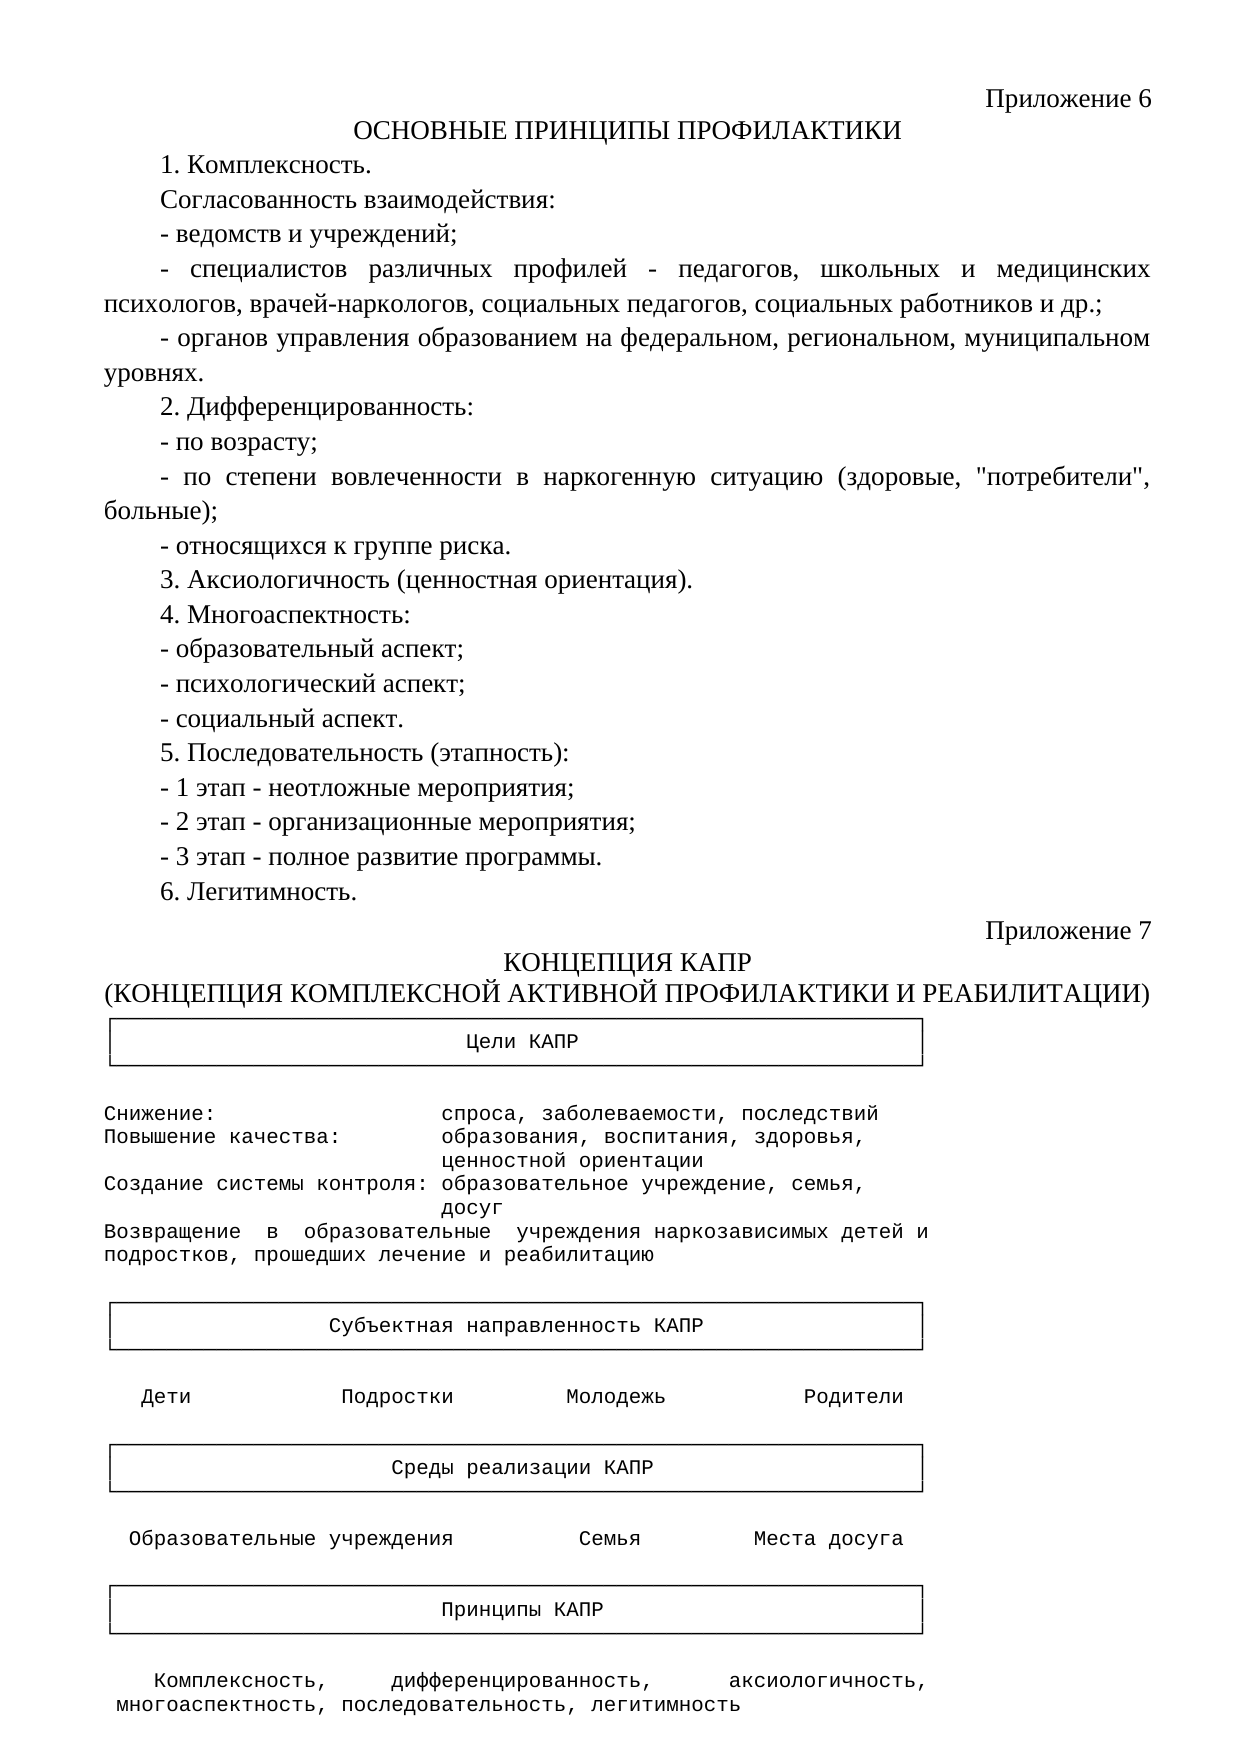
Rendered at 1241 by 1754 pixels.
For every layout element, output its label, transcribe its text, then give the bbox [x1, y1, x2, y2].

text ┌────────────────────────────────────────────────────────────────┐ [103, 1433, 1152, 1457]
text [103, 1481, 1152, 1504]
text └────────────────────────────────────────────────────────────────┘ [103, 1339, 1152, 1363]
text - 1 этап - неотложные мероприятия; [103, 767, 1152, 802]
text ┌────────────────────────────────────────────────────────────────┐ [103, 1008, 1152, 1032]
text многоаспектность, последовательность, легитимность [103, 1694, 1152, 1717]
text - психологический аспект; [103, 664, 1152, 698]
text - ведомств и учреждений; [103, 214, 1152, 249]
text │ Субъектная направленность КАПР │ [103, 1315, 1152, 1339]
text - специалистов различных профилей - педагогов, школьных и медицинских психологов, врачей-наркологов, социальных педагогов, социальных работников и др.; [103, 249, 1152, 318]
text (КОНЦЕПЦИЯ КОМПЛЕКСНОЙ АКТИВНОЙ ПРОФИЛАКТИКИ И РЕАБИЛИТАЦИИ) [103, 977, 1152, 1008]
text КОНЦЕПЦИЯ КАПР [103, 946, 1152, 977]
text └────────────────────────────────────────────────────────────────┘ [103, 1055, 1152, 1079]
text подростков, прошедших лечение и реабилитацию [103, 1244, 1152, 1268]
text - 3 этап - полное развитие программы. [103, 837, 1152, 871]
text 4. Многоаспектность: [103, 594, 1152, 629]
text Возвращение в образовательные учреждения наркозависимых детей и [103, 1221, 1152, 1244]
text 1. Комплексность. [103, 145, 1152, 179]
text │ Принципы КАПР │ [103, 1599, 1152, 1623]
text │ Цели КАПР │ [103, 1032, 1152, 1055]
text - социальный аспект. [103, 698, 1152, 733]
text 5. Последовательность (этапность): [103, 733, 1152, 767]
text Дети Подростки Молодежь Родители [103, 1386, 1152, 1410]
text Согласованность взаимодействия: [103, 179, 1152, 214]
text ┌────────────────────────────────────────────────────────────────┐ [103, 1292, 1152, 1315]
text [103, 1575, 1152, 1599]
text 2. Дифференцированность: [103, 387, 1152, 422]
text Приложение 7 [103, 906, 1152, 946]
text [103, 1623, 1152, 1646]
text - органов управления образованием на федеральном, региональном, муниципальном уровнях. [103, 318, 1152, 387]
text 6. Легитимность. [103, 871, 1152, 906]
text Снижение: спроса, заболеваемости, последствий [103, 1102, 1152, 1126]
text Создание системы контроля: образовательное учреждение, семья, [103, 1173, 1152, 1197]
text ОСНОВНЫЕ ПРИНЦИПЫ ПРОФИЛАКТИКИ [103, 114, 1152, 145]
text │ Среды реализации КАПР │ [103, 1457, 1152, 1481]
text 3. Аксиологичность (ценностная ориентация). [103, 560, 1152, 594]
text - по степени вовлеченности в наркогенную ситуацию (здоровые, "потребители", больные); [103, 456, 1152, 525]
text - 2 этап - организационные мероприятия; [103, 802, 1152, 837]
text Приложение 6 [103, 74, 1152, 114]
text Образовательные учреждения Семья Места досуга [103, 1528, 1152, 1552]
text - образовательный аспект; [103, 629, 1152, 664]
text Комплексность, дифференцированность, аксиологичность, [103, 1670, 1152, 1694]
text ценностной ориентации [103, 1150, 1152, 1173]
text - по возрасту; [103, 422, 1152, 456]
text досуг [103, 1197, 1152, 1221]
text - относящихся к группе риска. [103, 525, 1152, 560]
text Повышение качества: образования, воспитания, здоровья, [103, 1126, 1152, 1150]
